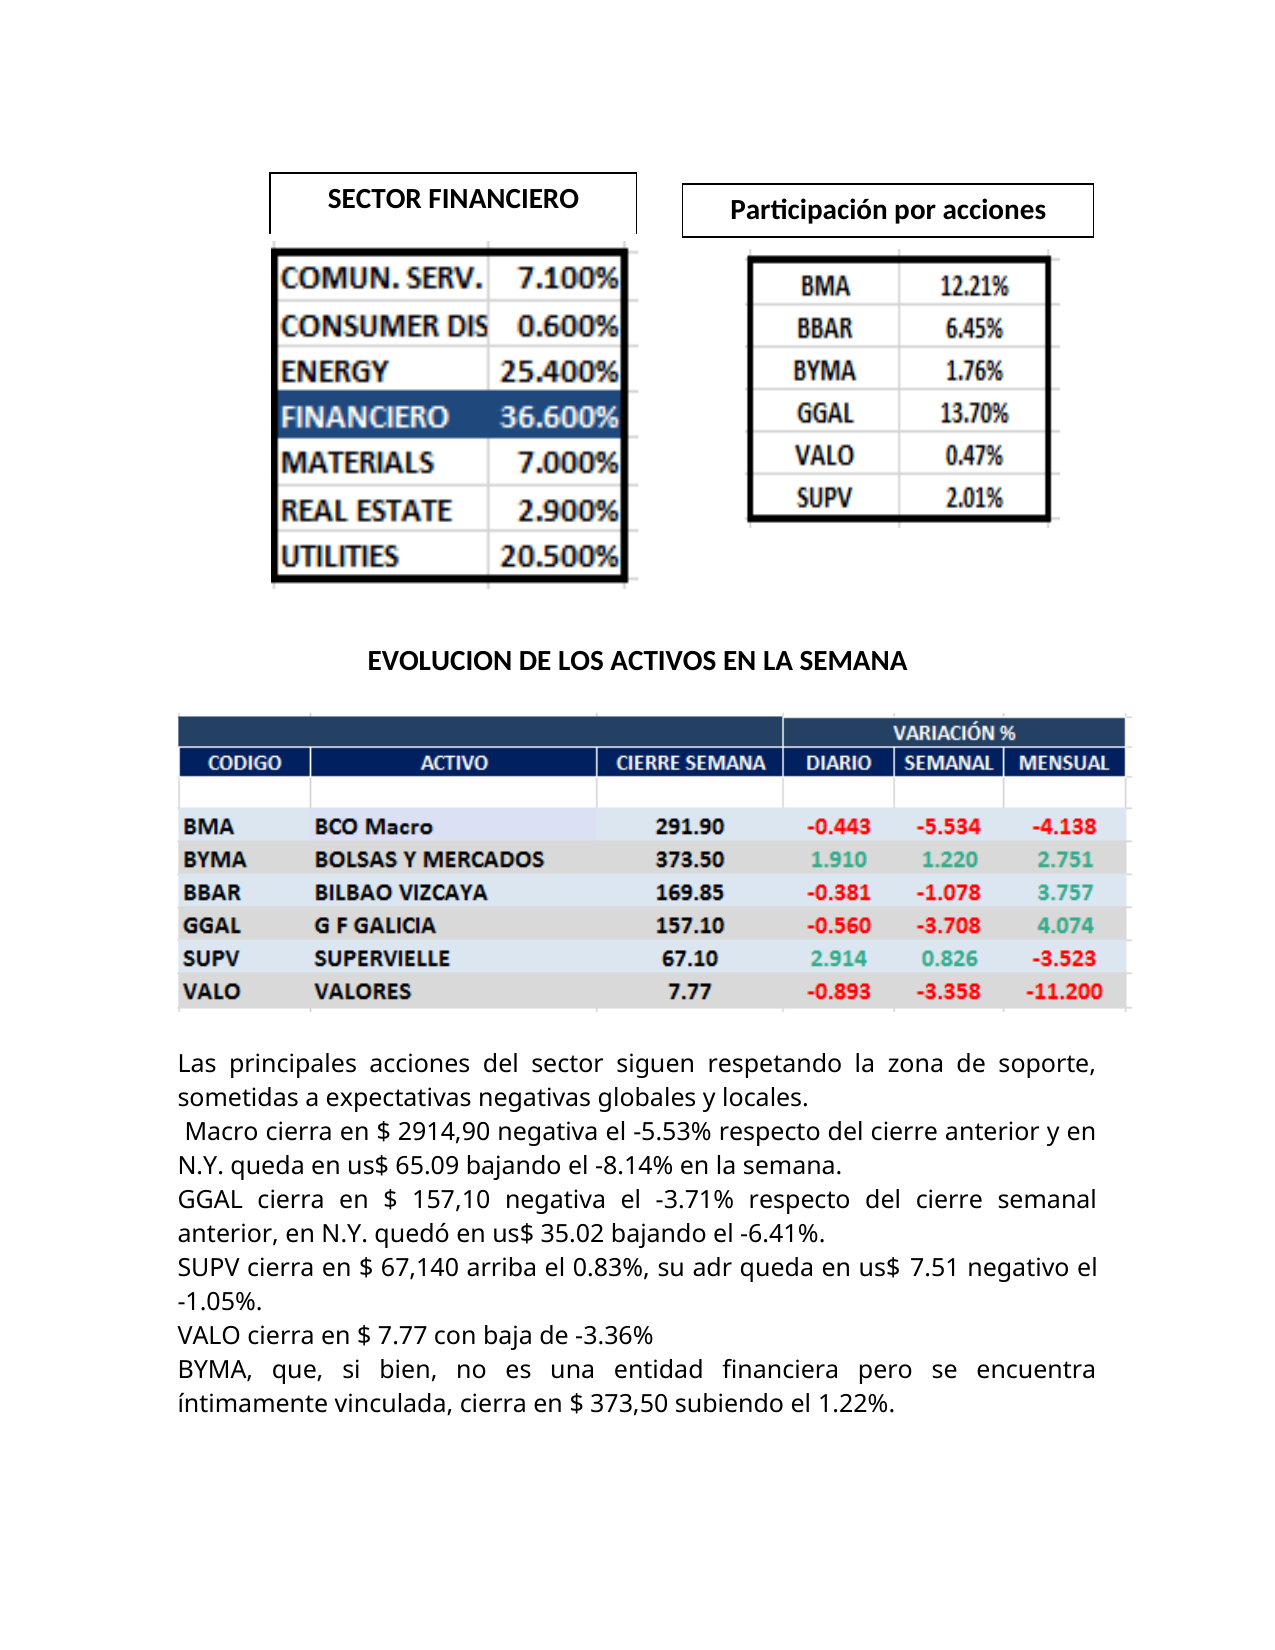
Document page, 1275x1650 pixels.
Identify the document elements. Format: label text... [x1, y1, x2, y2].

text Macro cierra en $ 2914,90 negativa el -5.53% respecto del cierre anterior y en N.Y. queda en us$ 65.09 bajando el -8.14% en la semana. [177, 1114, 1098, 1182]
text EVOLUCION DE LOS ACTIVOS EN LA SEMANA [177, 642, 1098, 677]
picture [271, 241, 639, 589]
text Las principales acciones del sector siguen respetando la zona de soporte, sometidas a expectativas negativas globales y locales. [177, 1046, 1098, 1114]
text GGAL cierra en $ 157,10 negativa el -3.71% respecto del cierre semanal anterior, en N.Y. quedó en us$ 35.02 bajando el -6.41%. [177, 1182, 1098, 1250]
picture [177, 713, 1133, 1012]
text VALO cierra en $ 7.77 con baja de -3.36% [177, 1318, 1098, 1352]
text BYMA, que, si bien, no es una entidad financiera pero se encuentra íntimamente vinculada, cierra en $ 373,50 subiendo el 1.22%. [177, 1352, 1098, 1420]
text SUPV cierra en $ 67,140 arriba el 0.83%, su adr queda en us$ 7.51 negativo el -1.05%. [177, 1250, 1098, 1318]
picture [744, 249, 1061, 528]
